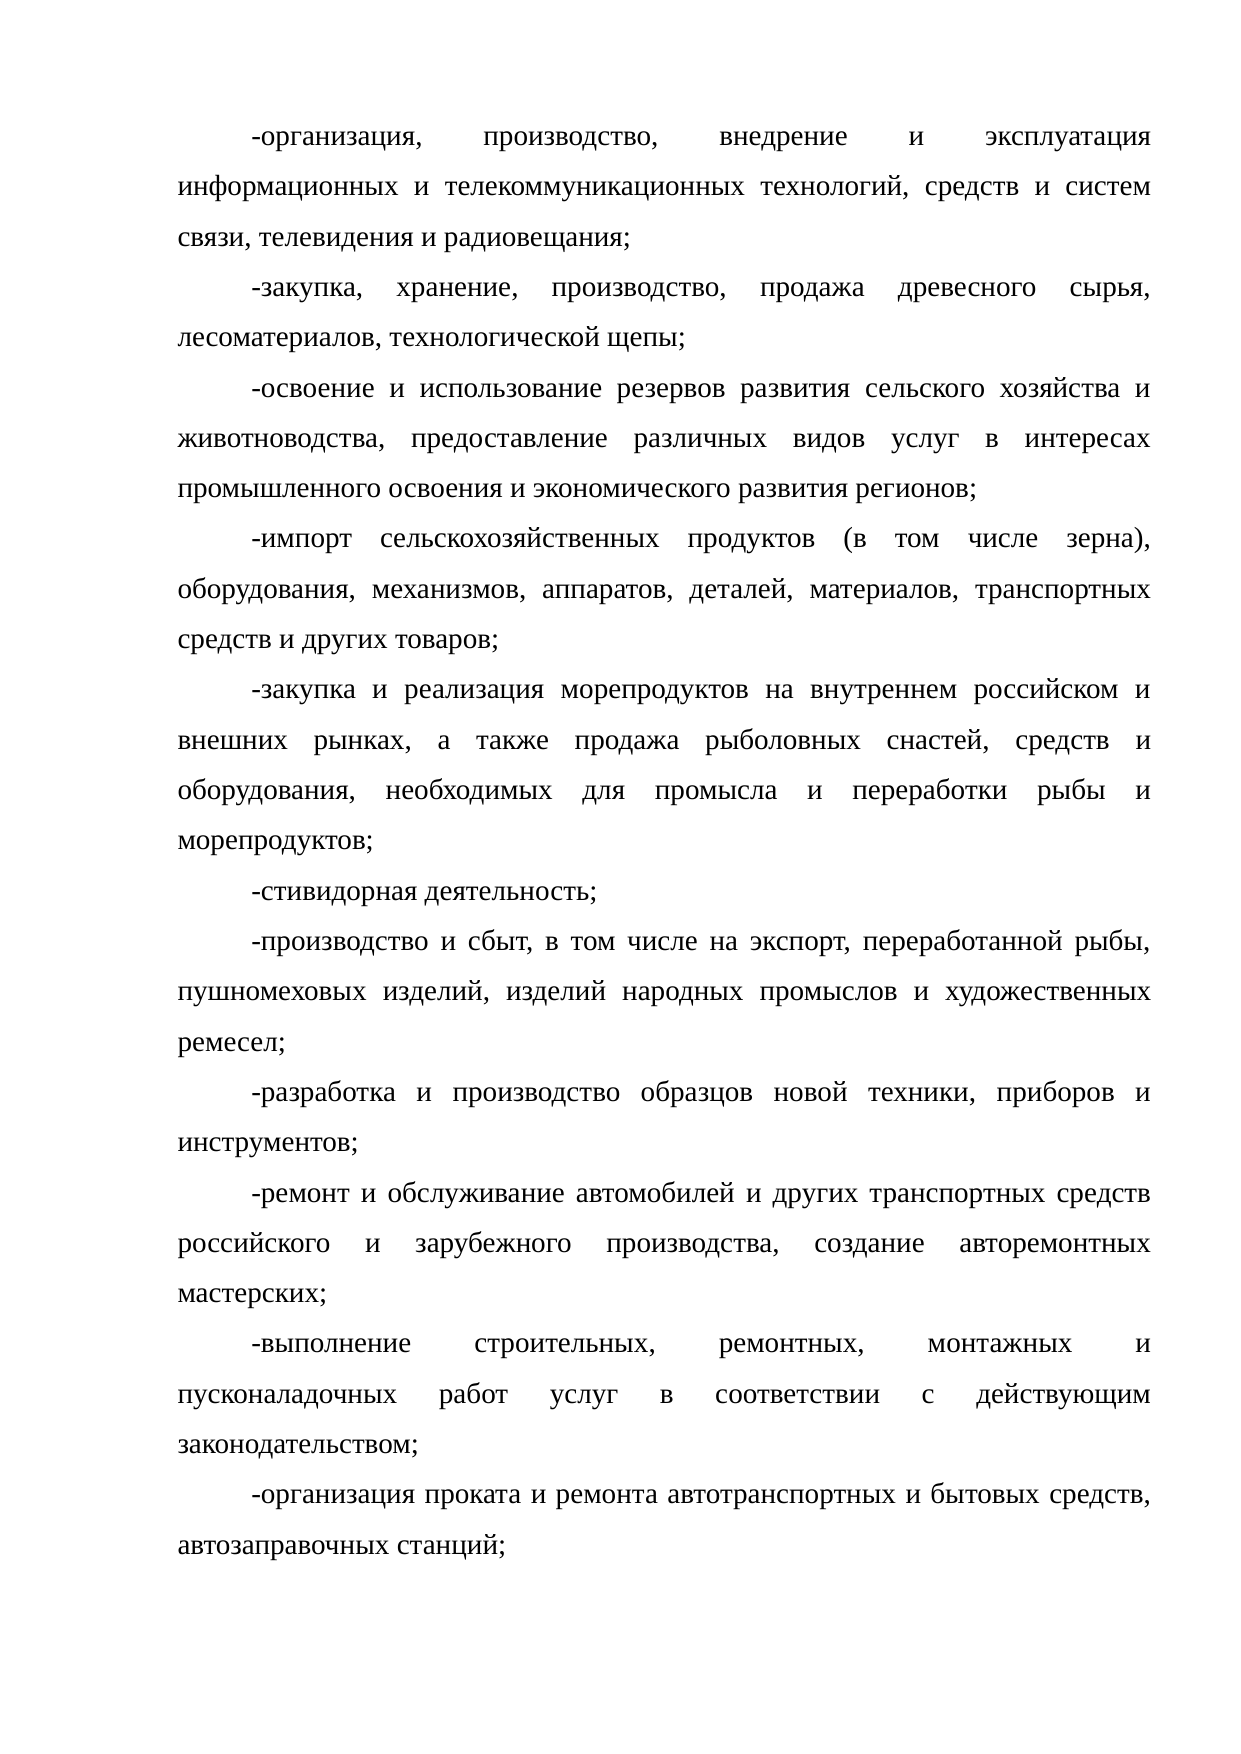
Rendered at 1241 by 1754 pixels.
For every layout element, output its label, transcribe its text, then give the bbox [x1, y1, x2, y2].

text -импорт сельскохозяйственных продуктов (в том числе зерна), оборудования, механизмов, аппаратов, деталей, материалов, транспортных средств и других товаров; [177, 521, 1152, 655]
text -закупка и реализация морепродуктов на внутреннем российском и внешних рынках, а также продажа рыболовных снастей, средств и оборудования, необходимых для промысла и переработки рыбы и морепродуктов; [177, 672, 1152, 856]
text -выполнение строительных, ремонтных, монтажных и пусконаладочных работ услуг в соответствии с действующим законодательством; [177, 1326, 1152, 1460]
text -организация проката и ремонта автотранспортных и бытовых средств, автозаправочных станций; [177, 1477, 1152, 1560]
text -производство и сбыт, в том числе на экспорт, переработанной рыбы, пушномеховых изделий, изделий народных промыслов и художественных ремесел; [177, 923, 1152, 1057]
text -организация, производство, внедрение и эксплуатация информационных и телекоммуникационных технологий, средств и систем связи, телевидения и радиовещания; [177, 118, 1152, 252]
text -разработка и производство образцов новой техники, приборов и инструментов; [177, 1074, 1152, 1158]
text -закупка, хранение, производство, продажа древесного сырья, лесоматериалов, технологической щепы; [177, 269, 1152, 353]
text -освоение и использование резервов развития сельского хозяйства и животноводства, предоставление различных видов услуг в интересах промышленного освоения и экономического развития регионов; [177, 370, 1152, 504]
text -ремонт и обслуживание автомобилей и других транспортных средств российского и зарубежного производства, создание авторемонтных мастерских; [177, 1175, 1152, 1309]
text -стивидорная деятельность; [177, 873, 1152, 906]
